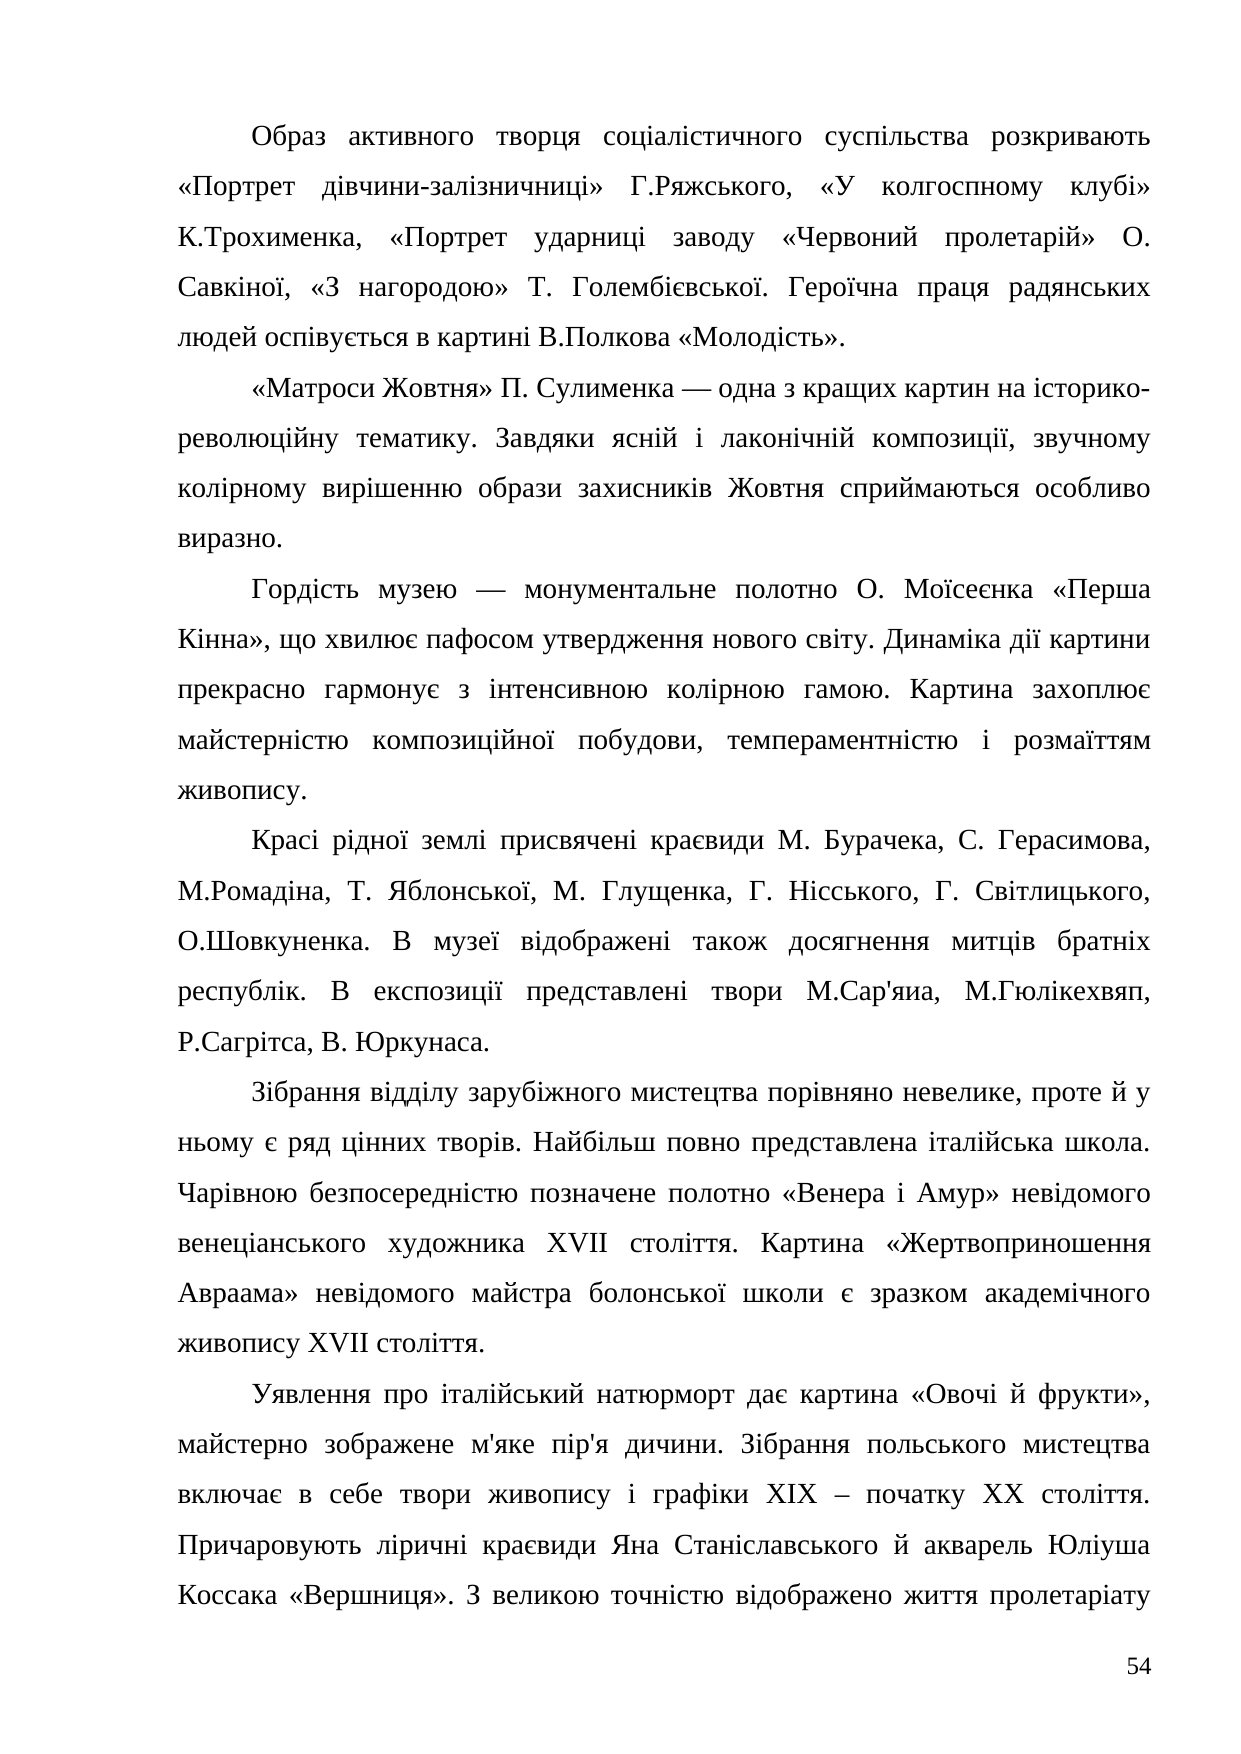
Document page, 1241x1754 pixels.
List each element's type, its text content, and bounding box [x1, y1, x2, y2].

text «Матроси Жовтня» П. Сулименка — одна з кращих картин на історико-революційну тематику. Завдяки ясній і лаконічній композиції, звучному колірному вирішенню образи захисників Жовтня сприймаються особливо виразно. [177, 370, 1152, 554]
text Образ активного творця соціалістичного суспільства розкривають «Портрет дівчини-залізничниці» Г.Ряжського, «У колгоспному клубі» К.Трохименка, «Портрет ударниці заводу «Червоний пролетарій» О. Савкіної, «З нагородою» Т. Голембієвської. Героїчна праця радянських людей оспівується в картині В.Полкова «Молодість». [177, 118, 1152, 353]
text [177, 1376, 1152, 1611]
text Красі рідної землі присвячені краєвиди М. Бурачека, С. Герасимова, М.Ромадіна, Т. Яблонської, М. Глущенка, Г. Нісського, Г. Світлицького, О.Шовкуненка. В музеї відображені також досягнення митців братніх республік. В експозиції представлені твори М.Сар'яиа, М.Гюлікехвяп, Р.Сагрітса, В. Юркунаса. [177, 822, 1152, 1057]
text Гордість музею — монументальне полотно О. Моїсеєнка «Перша Кінна», що хвилює пафосом утвердження нового світу. Динаміка дії картини прекрасно гармонує з інтенсивною колірною гамою. Картина захоплює майстерністю композиційної побудови, темпераментністю і розмаїттям живопису. [177, 571, 1152, 806]
text Зібрання відділу зарубіжного мистецтва порівняно невелике, проте й у ньому є ряд цінних творів. Найбільш повно представлена італійська школа. Чарівною безпосередністю позначене полотно «Венера і Амур» невідомого венеціанського художника XVII століття. Картина «Жертвоприношення Авраама» невідомого майстра болонської школи є зразком академічного живопису XVII століття. [177, 1074, 1152, 1359]
